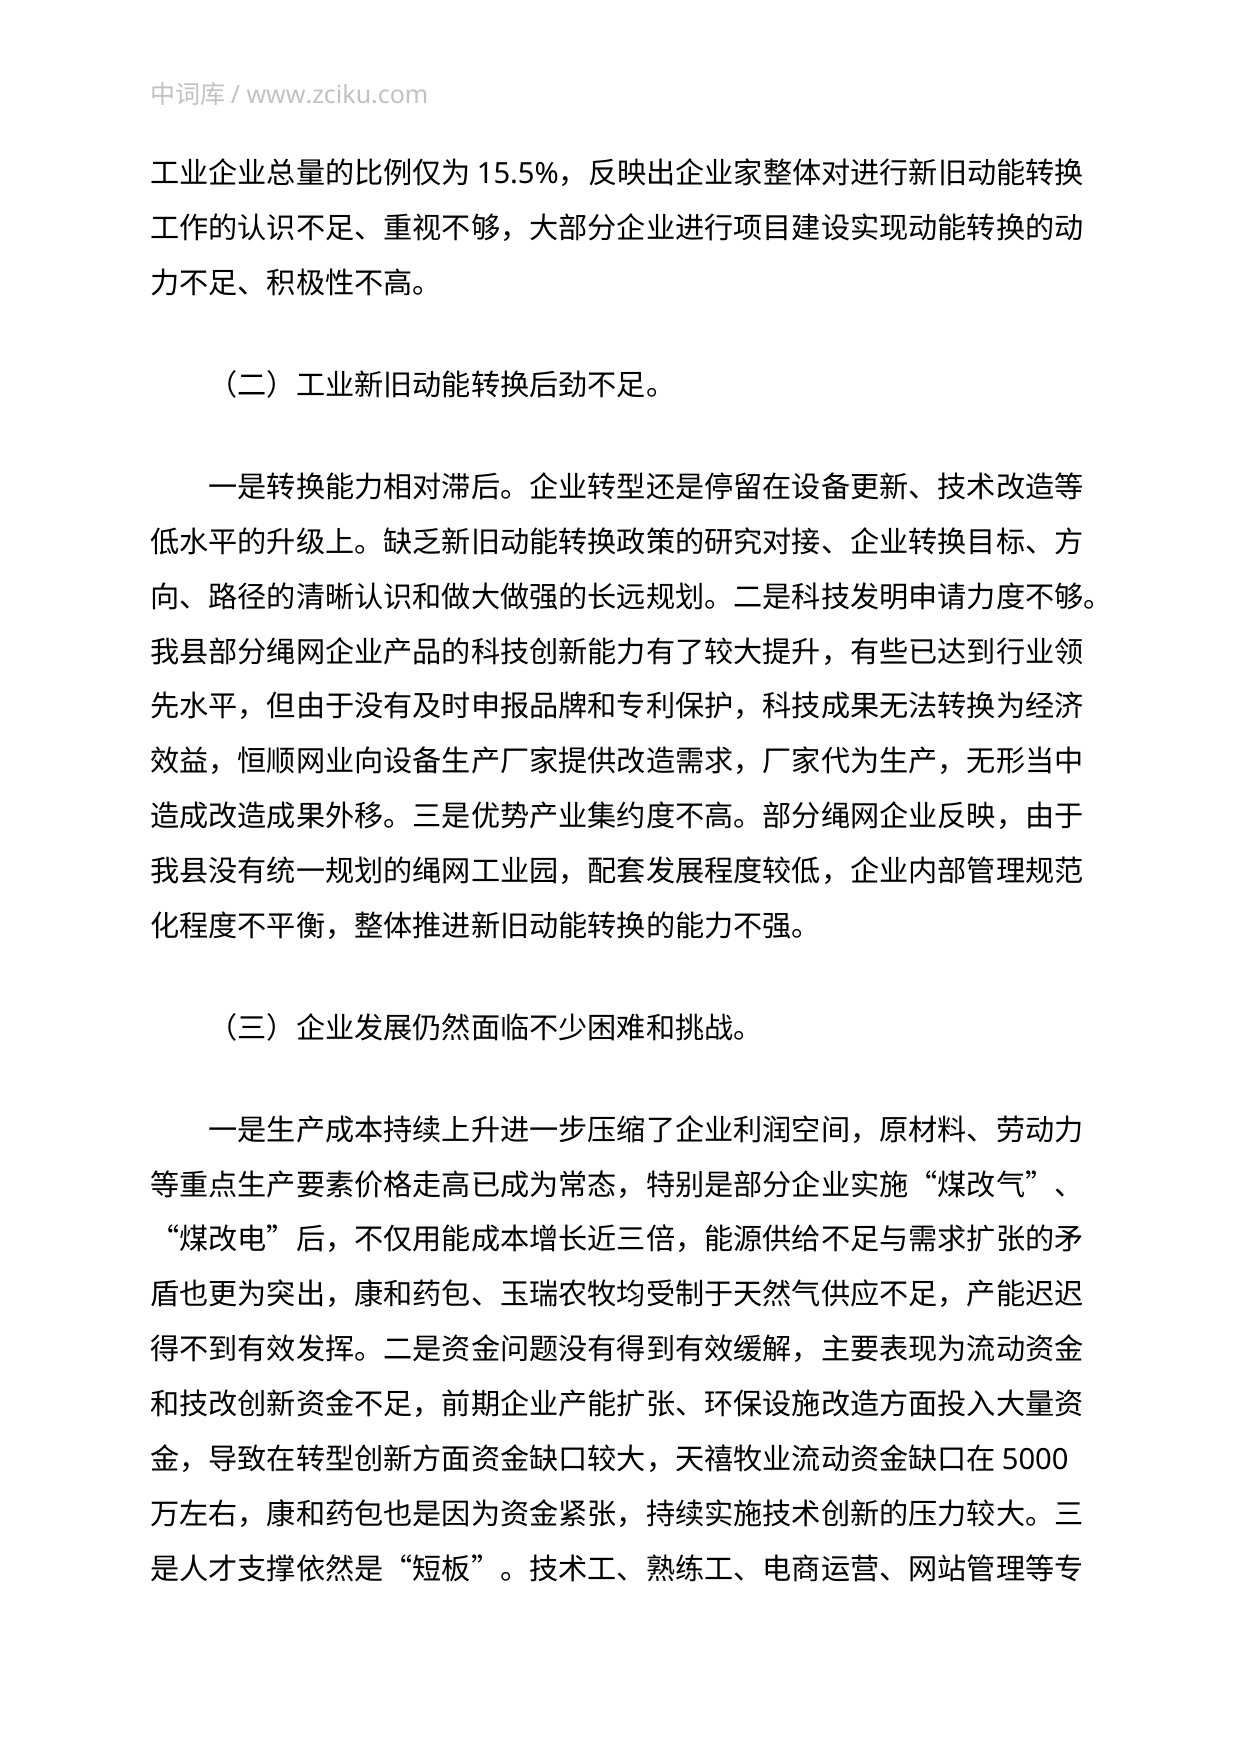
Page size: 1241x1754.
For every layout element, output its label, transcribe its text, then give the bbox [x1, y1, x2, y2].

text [150, 150, 1090, 302]
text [150, 1106, 1090, 1588]
text （二）工业新旧动能转换后劲不足。 [150, 362, 1090, 404]
text （三）企业发展仍然面临不少困难和挑战。 [150, 1004, 1090, 1047]
text 一是转换能力相对滞后。企业转型还是停留在设备更新、技术改造等低水平的升级上。缺乏新旧动能转换政策的研究对接、企业转换目标、方向、路径的清晰认识和做大做强的长远规划。二是科技发明申请力度不够。我县部分绳网企业产品的科技创新能力有了较大提升，有些已达到行业领先水平，但由于没有及时申报品牌和专利保护，科技成果无法转换为经济效益，恒顺网业向设备生产厂家提供改造需求，厂家代为生产，无形当中造成改造成果外移。三是优势产业集约度不高。部分绳网企业反映，由于我县没有统一规划的绳网工业园，配套发展程度较低，企业内部管理规范化程度不平衡，整体推进新旧动能转换的能力不强。 [150, 463, 1090, 945]
